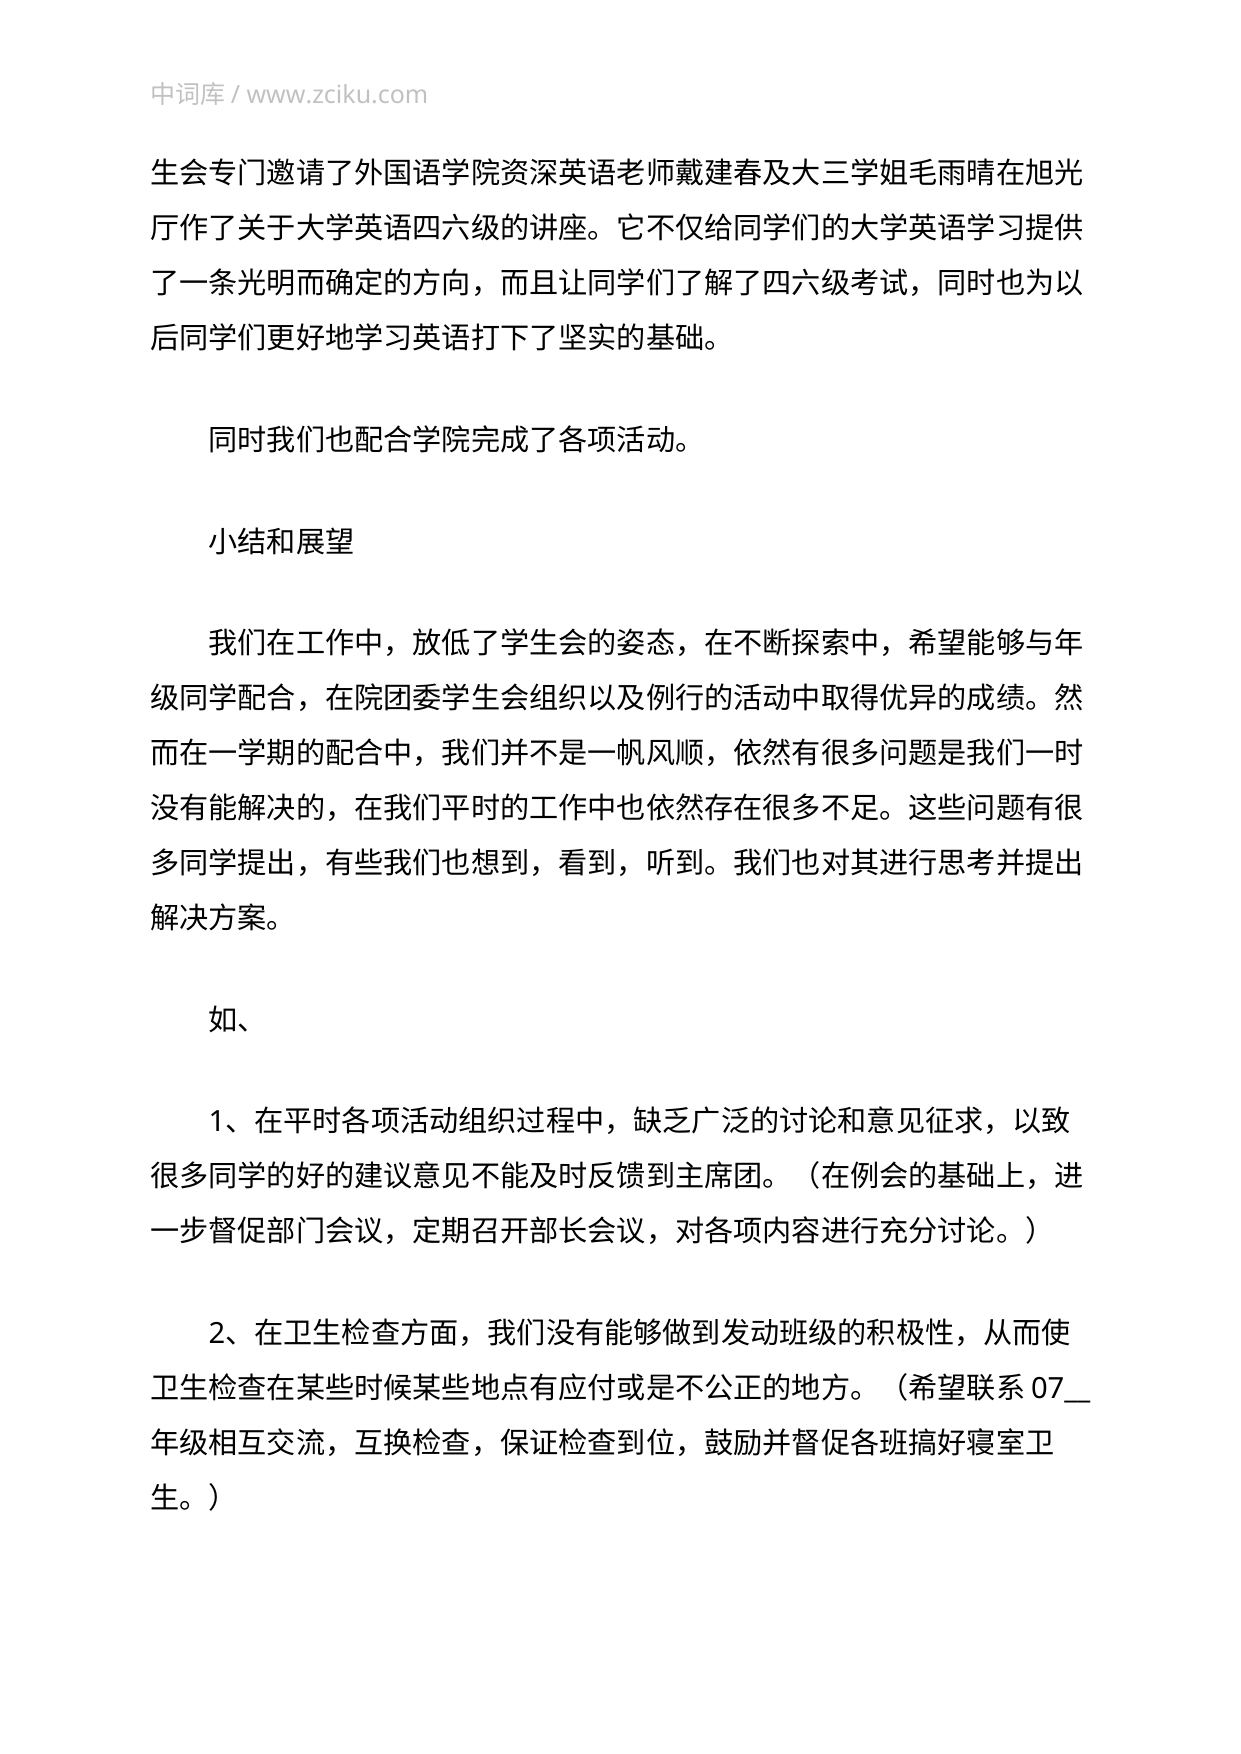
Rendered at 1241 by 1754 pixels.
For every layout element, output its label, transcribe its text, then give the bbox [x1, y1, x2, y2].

text 小结和展望 [150, 518, 1090, 561]
text 如、 [150, 996, 1090, 1038]
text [150, 150, 1090, 357]
text 2、在卫生检查方面，我们没有能够做到发动班级的积极性，从而使卫生检查在某些时候某些地点有应付或是不公正的地方。（希望联系07__年级相互交流，互换检查，保证检查到位，鼓励并督促各班搞好寝室卫生。） [150, 1310, 1090, 1517]
text 同时我们也配合学院完成了各项活动。 [150, 416, 1090, 459]
text 我们在工作中，放低了学生会的姿态，在不断探索中，希望能够与年级同学配合，在院团委学生会组织以及例行的活动中取得优异的成绩。然而在一学期的配合中，我们并不是一帆风顺，依然有很多问题是我们一时没有能解决的，在我们平时的工作中也依然存在很多不足。这些问题有很多同学提出，有些我们也想到，看到，听到。我们也对其进行思考并提出解决方案。 [150, 620, 1090, 937]
text 1、在平时各项活动组织过程中，缺乏广泛的讨论和意见征求，以致很多同学的好的建议意见不能及时反馈到主席团。（在例会的基础上，进一步督促部门会议，定期召开部长会议，对各项内容进行充分讨论。） [150, 1098, 1090, 1250]
